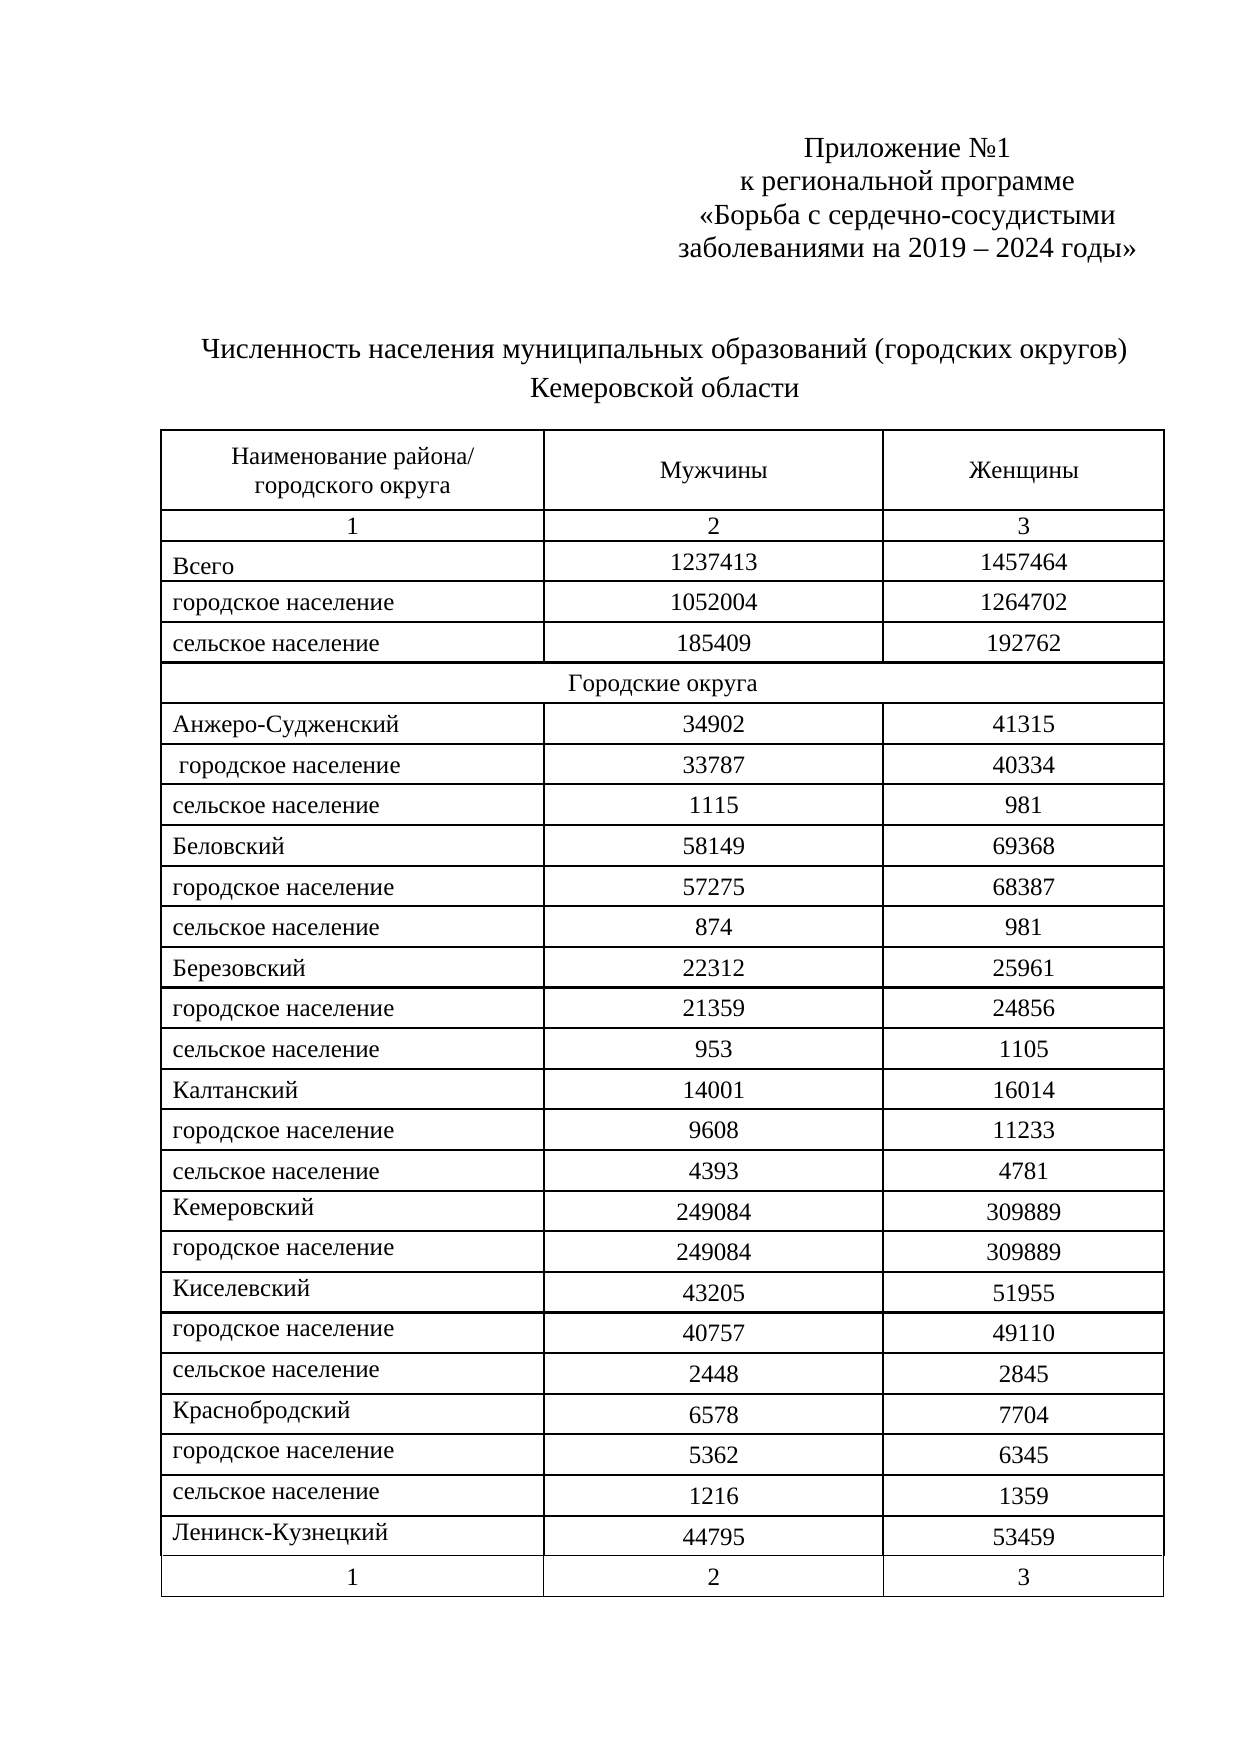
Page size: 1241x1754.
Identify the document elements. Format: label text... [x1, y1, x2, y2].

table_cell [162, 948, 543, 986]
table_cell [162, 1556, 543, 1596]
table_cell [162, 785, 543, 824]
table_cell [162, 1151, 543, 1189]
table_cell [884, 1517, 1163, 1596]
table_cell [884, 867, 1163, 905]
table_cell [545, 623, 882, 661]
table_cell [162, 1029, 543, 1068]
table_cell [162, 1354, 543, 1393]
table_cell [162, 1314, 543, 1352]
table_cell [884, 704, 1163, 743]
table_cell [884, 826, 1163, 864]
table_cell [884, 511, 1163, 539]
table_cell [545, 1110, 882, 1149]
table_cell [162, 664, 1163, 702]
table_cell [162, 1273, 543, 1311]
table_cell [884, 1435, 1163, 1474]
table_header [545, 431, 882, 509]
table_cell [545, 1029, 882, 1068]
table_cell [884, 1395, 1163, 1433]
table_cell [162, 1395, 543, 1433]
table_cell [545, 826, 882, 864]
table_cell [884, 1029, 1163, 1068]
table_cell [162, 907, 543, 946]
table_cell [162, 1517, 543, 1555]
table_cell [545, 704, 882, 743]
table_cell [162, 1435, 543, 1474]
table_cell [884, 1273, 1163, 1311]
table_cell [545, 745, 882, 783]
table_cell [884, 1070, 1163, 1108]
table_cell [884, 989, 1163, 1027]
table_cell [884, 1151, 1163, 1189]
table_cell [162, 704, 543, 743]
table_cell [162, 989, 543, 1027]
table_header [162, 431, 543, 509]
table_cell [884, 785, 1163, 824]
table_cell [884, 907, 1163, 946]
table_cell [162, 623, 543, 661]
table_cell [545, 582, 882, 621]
text Численность населения муниципальных образований (городских округов) Кемеровской области [177, 331, 1152, 403]
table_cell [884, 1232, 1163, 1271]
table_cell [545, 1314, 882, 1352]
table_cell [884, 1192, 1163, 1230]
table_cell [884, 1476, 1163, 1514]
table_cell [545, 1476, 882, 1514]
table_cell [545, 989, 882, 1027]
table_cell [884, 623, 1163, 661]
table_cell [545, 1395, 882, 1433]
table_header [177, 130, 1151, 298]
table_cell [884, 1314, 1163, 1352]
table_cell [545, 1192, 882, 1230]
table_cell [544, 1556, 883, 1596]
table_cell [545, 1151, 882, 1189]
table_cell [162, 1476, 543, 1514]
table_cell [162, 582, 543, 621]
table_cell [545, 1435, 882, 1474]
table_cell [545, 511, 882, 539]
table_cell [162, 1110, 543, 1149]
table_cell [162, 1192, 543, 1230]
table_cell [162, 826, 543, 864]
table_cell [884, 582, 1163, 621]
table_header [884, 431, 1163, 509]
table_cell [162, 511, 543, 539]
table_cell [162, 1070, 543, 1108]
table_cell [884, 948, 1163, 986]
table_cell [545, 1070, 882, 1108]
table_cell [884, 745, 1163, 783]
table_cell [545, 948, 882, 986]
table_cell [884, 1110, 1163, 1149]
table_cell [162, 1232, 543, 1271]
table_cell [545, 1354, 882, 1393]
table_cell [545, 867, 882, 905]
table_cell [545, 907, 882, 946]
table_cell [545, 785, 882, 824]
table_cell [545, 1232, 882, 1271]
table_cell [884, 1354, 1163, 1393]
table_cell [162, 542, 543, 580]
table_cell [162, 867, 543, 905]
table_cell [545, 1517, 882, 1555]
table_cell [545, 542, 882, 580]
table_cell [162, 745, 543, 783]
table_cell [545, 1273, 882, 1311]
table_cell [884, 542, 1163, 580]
